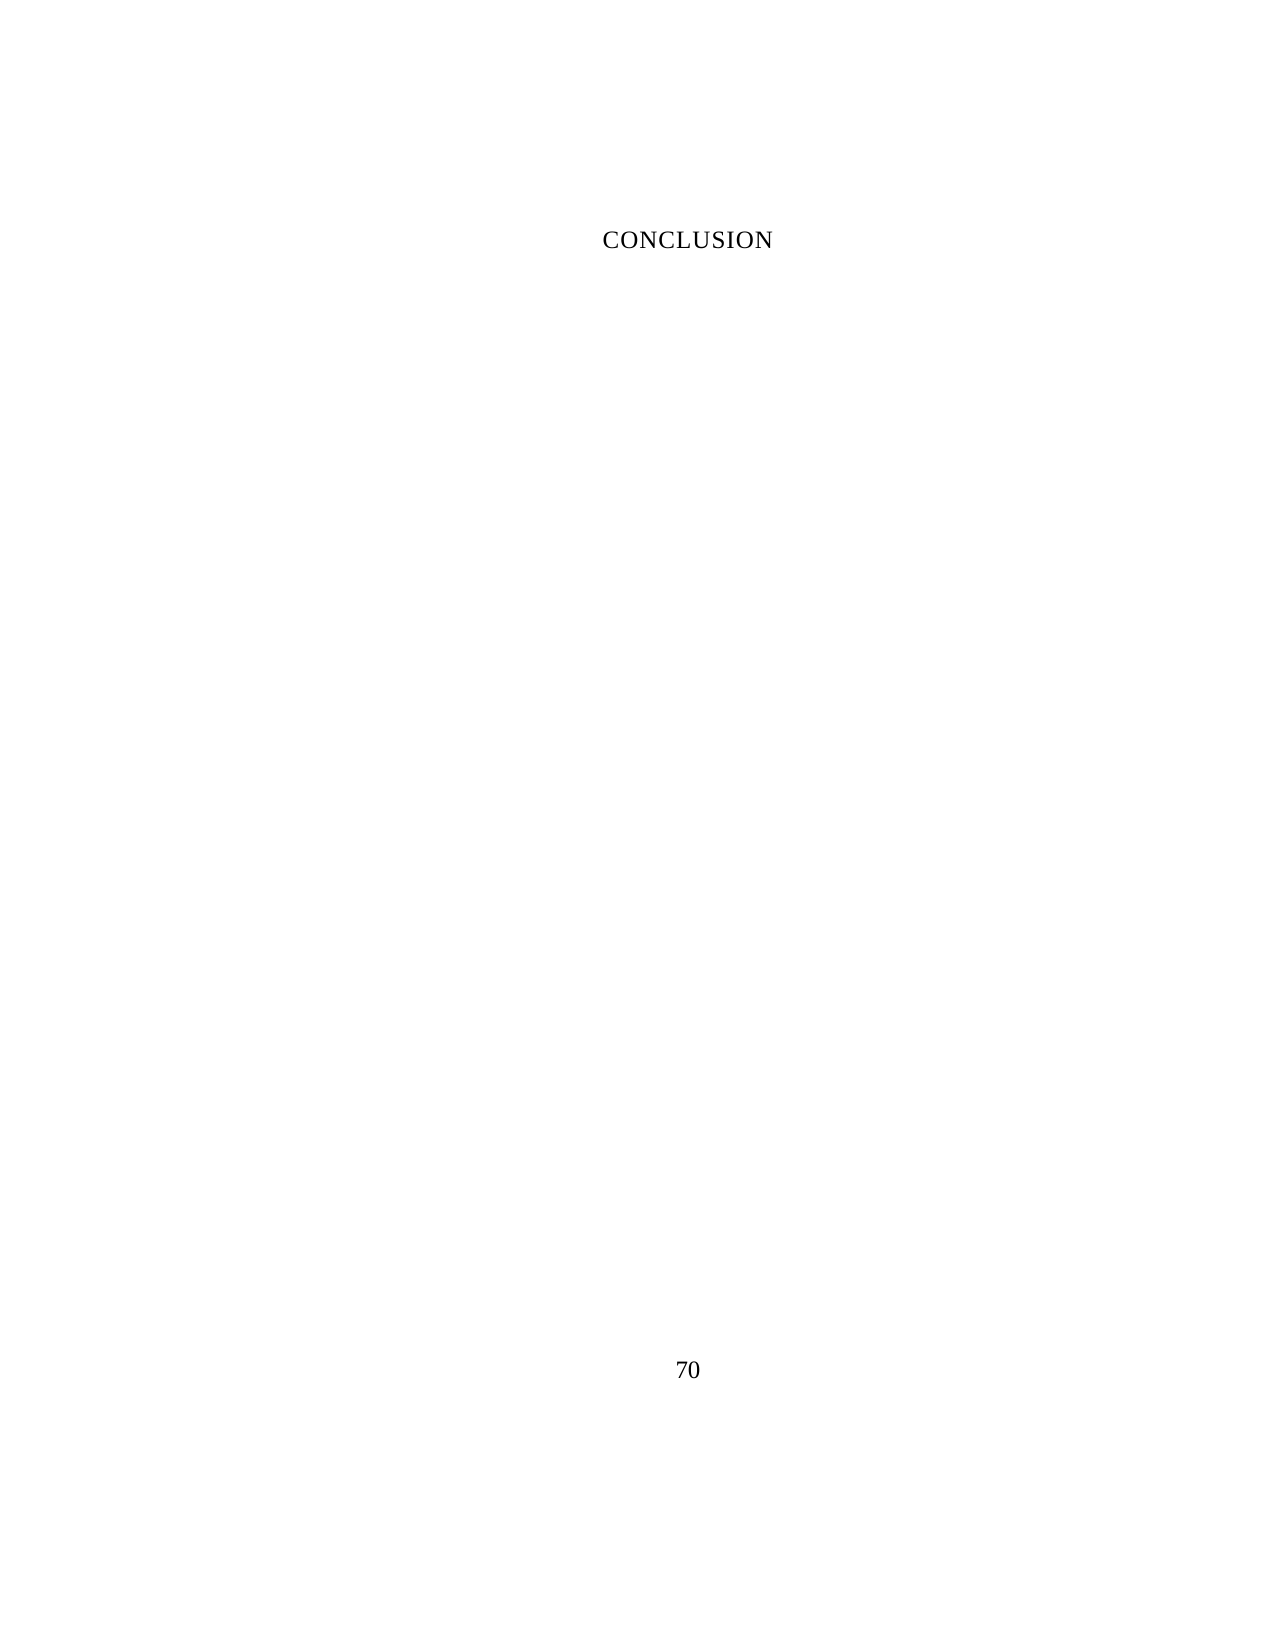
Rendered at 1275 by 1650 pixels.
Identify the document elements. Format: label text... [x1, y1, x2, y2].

text Conclusion [300, 225, 1076, 254]
